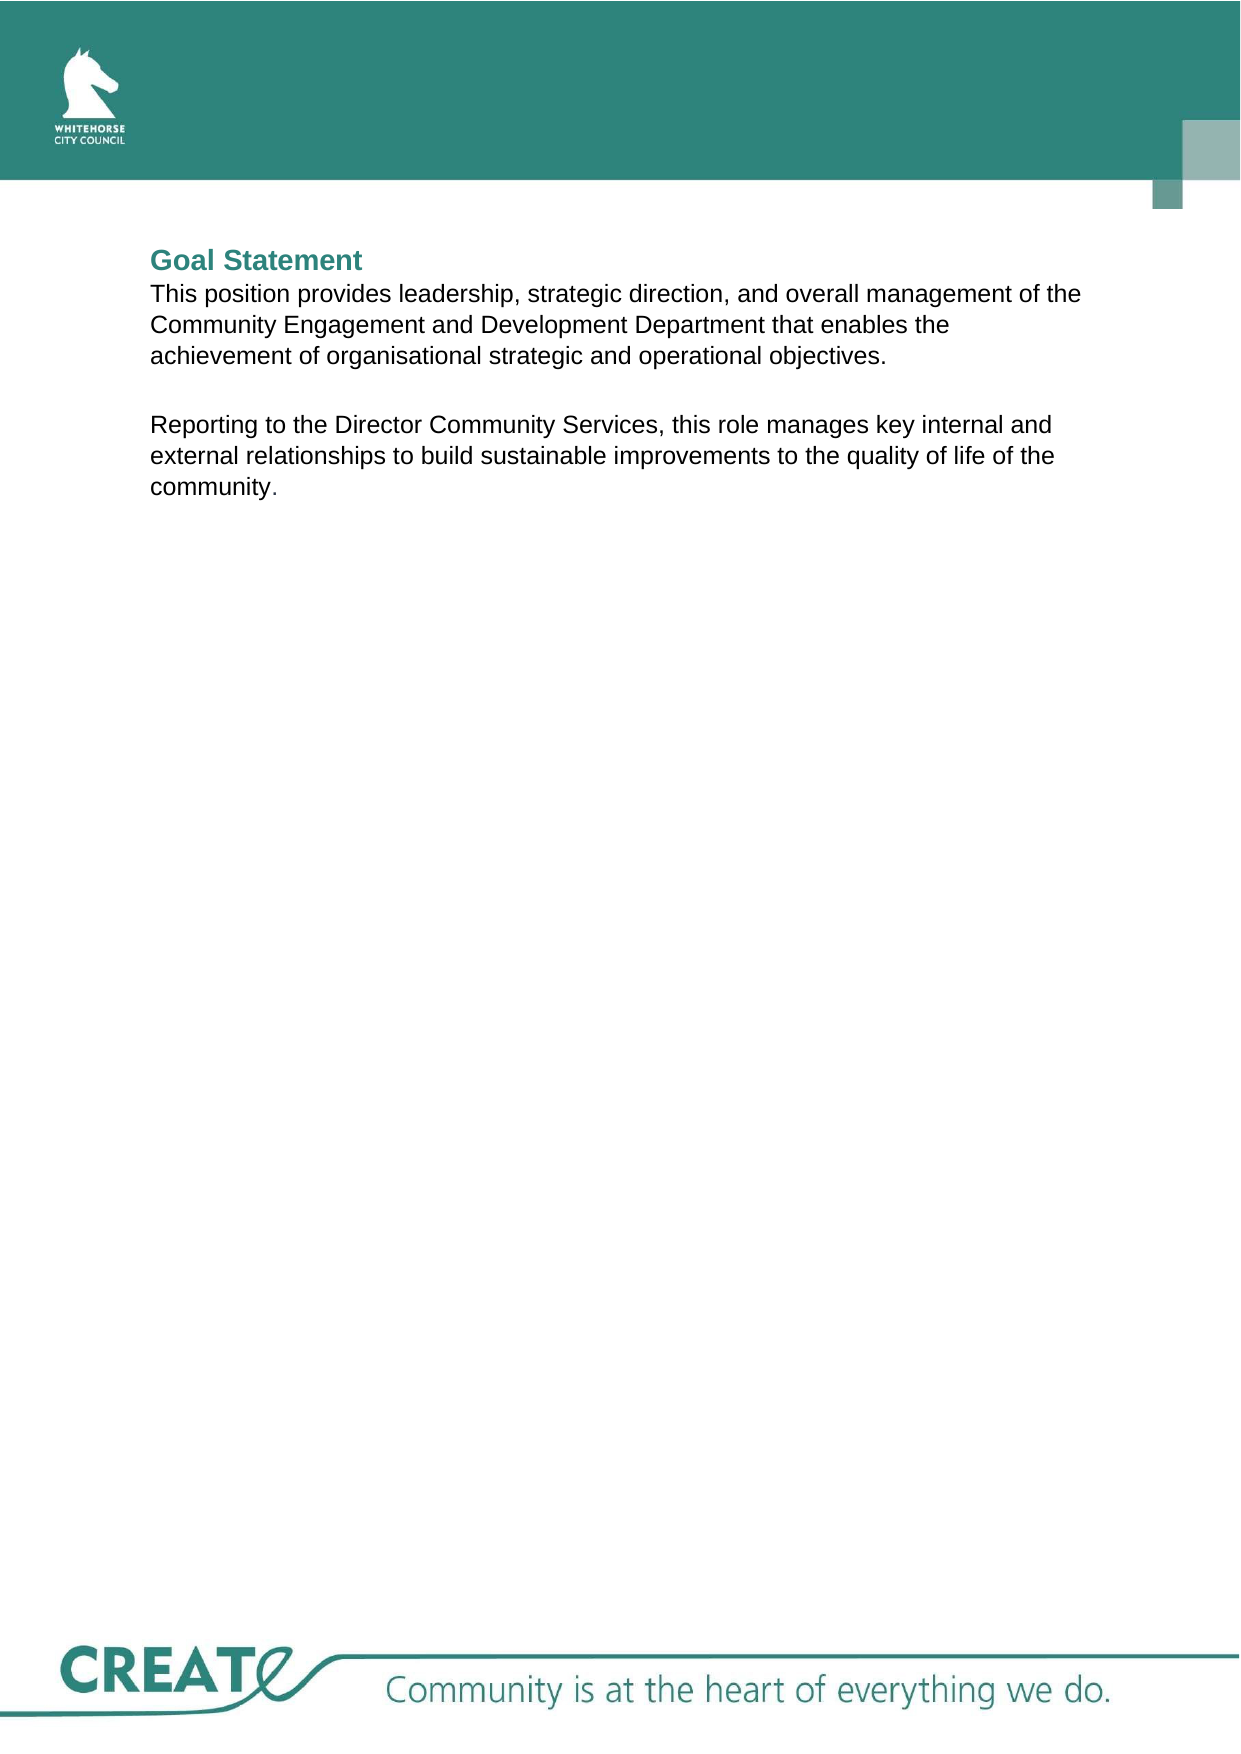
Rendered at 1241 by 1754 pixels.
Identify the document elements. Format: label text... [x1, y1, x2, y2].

subtitle Goal Statement [150, 243, 1240, 276]
text Reporting to the Director Community Services, this role manages key internal and external relationships to build sustainable improvements to the quality of life of the community. [150, 410, 1091, 501]
text This position provides leadership, strategic direction, and overall management of the Community Engagement and Development Department that enables the achievement of organisational strategic and operational objectives. [150, 279, 1091, 370]
picture [0, 1639, 1240, 1727]
picture [0, 1, 1241, 209]
